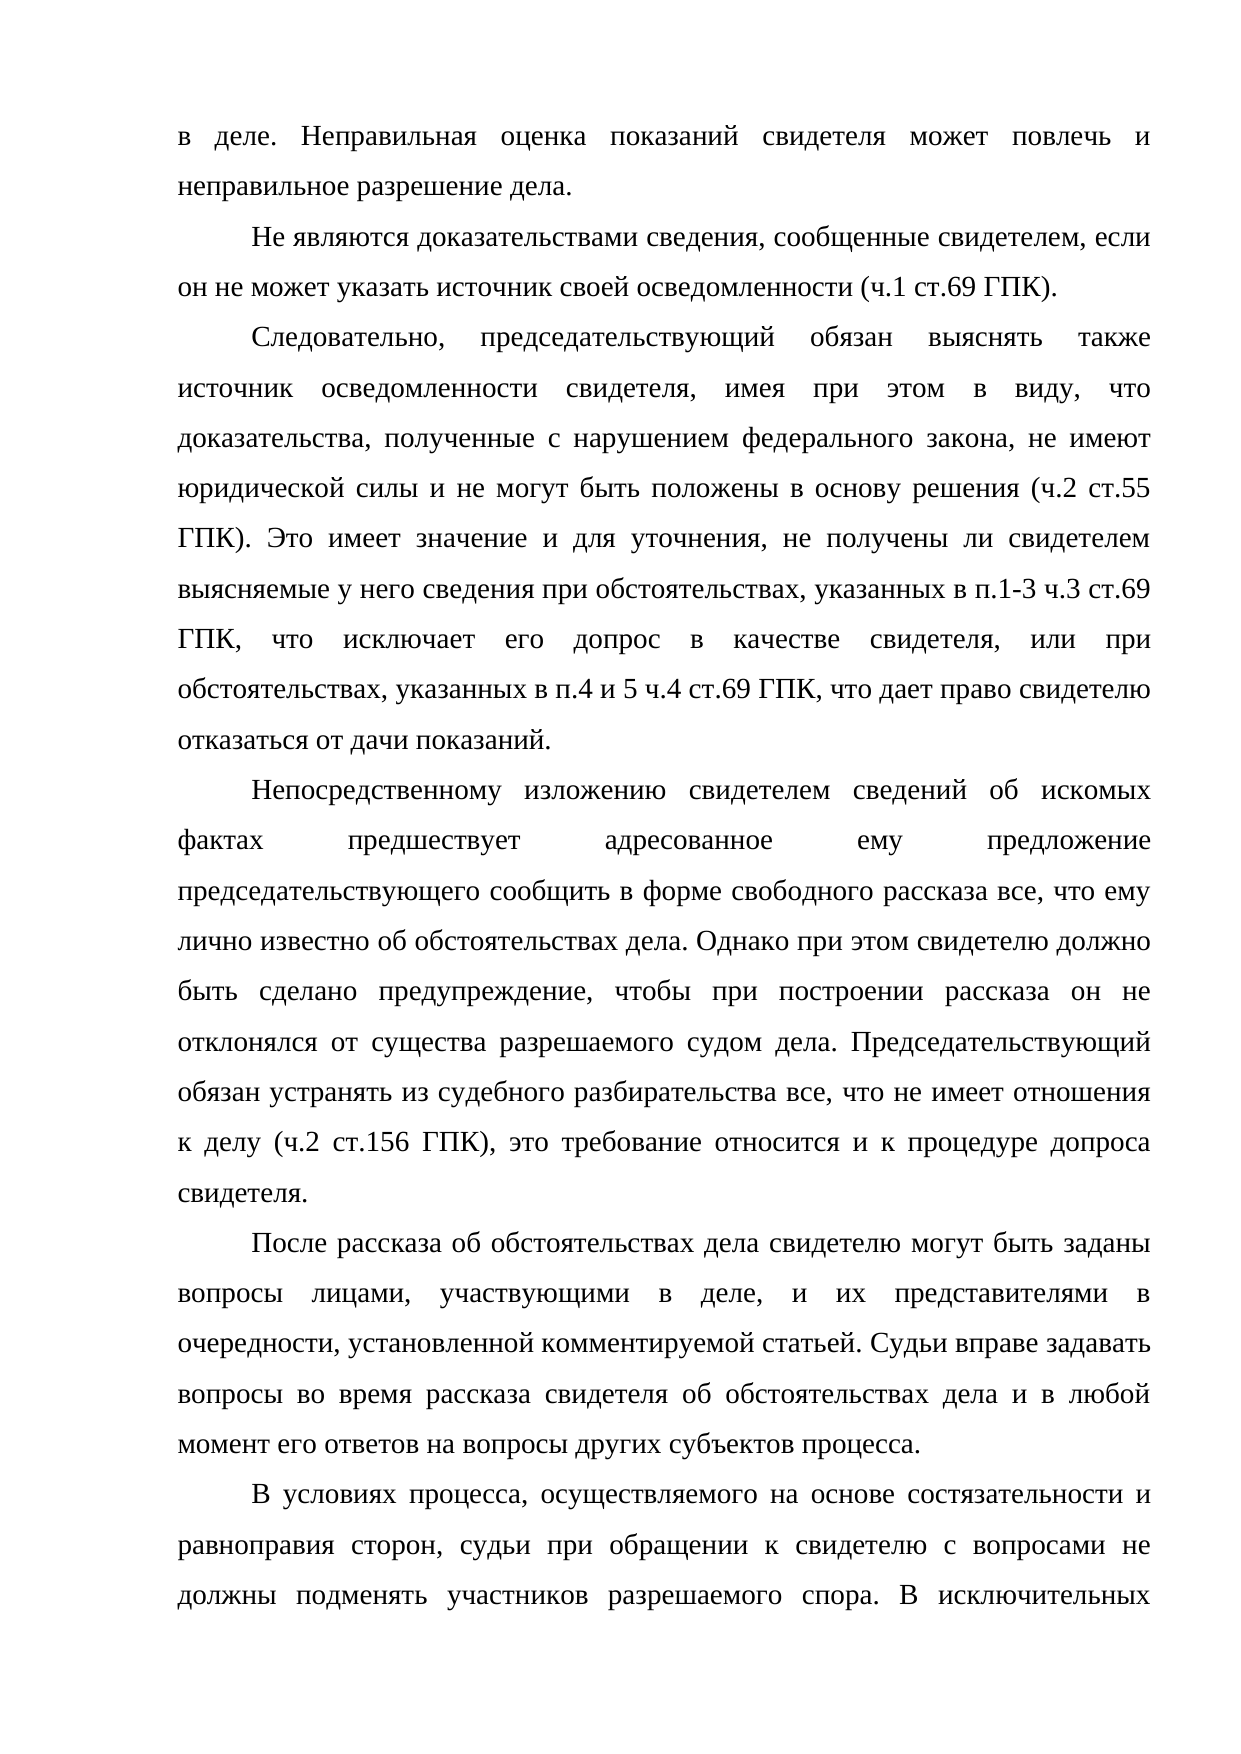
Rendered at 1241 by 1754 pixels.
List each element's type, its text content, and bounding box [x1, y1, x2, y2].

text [177, 118, 1152, 202]
text Не являются доказательствами сведения, сообщенные свидетелем, если он не может указать источник своей осведомленности (ч.1 ст.69 ГПК). [177, 219, 1152, 303]
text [177, 1477, 1152, 1611]
text После рассказа об обстоятельствах дела свидетелю могут быть заданы вопросы лицами, участвующими в деле, и их представителями в очередности, установленной комментируемой статьей. Судьи вправе задавать вопросы во время рассказа свидетеля об обстоятельствах дела и в любой момент его ответов на вопросы других субъектов процесса. [177, 1225, 1152, 1460]
text Непосредственному изложению свидетелем сведений об искомых фактах предшествует адресованное ему предложение председательствующего сообщить в форме свободного рассказа все, что ему лично известно об обстоятельствах дела. Однако при этом свидетелю должно быть сделано предупреждение, чтобы при построении рассказа он не отклонялся от существа разрешаемого судом дела. Председательствующий обязан устранять из судебного разбирательства все, что не имеет отношения к делу (ч.2 ст.156 ГПК), это требование относится и к процедуре допроса свидетеля. [177, 772, 1152, 1208]
text Следовательно, председательствующий обязан выяснять также источник осведомленности свидетеля, имея при этом в виду, что доказательства, полученные с нарушением федерального закона, не имеют юридической силы и не могут быть положены в основу решения (ч.2 ст.55 ГПК). Это имеет значение и для уточнения, не получены ли свидетелем выясняемые у него сведения при обстоятельствах, указанных в п.1-3 ч.3 ст.69 ГПК, что исключает его допрос в качестве свидетеля, или при обстоятельствах, указанных в п.4 и 5 ч.4 ст.69 ГПК, что дает право свидетелю отказаться от дачи показаний. [177, 319, 1152, 755]
